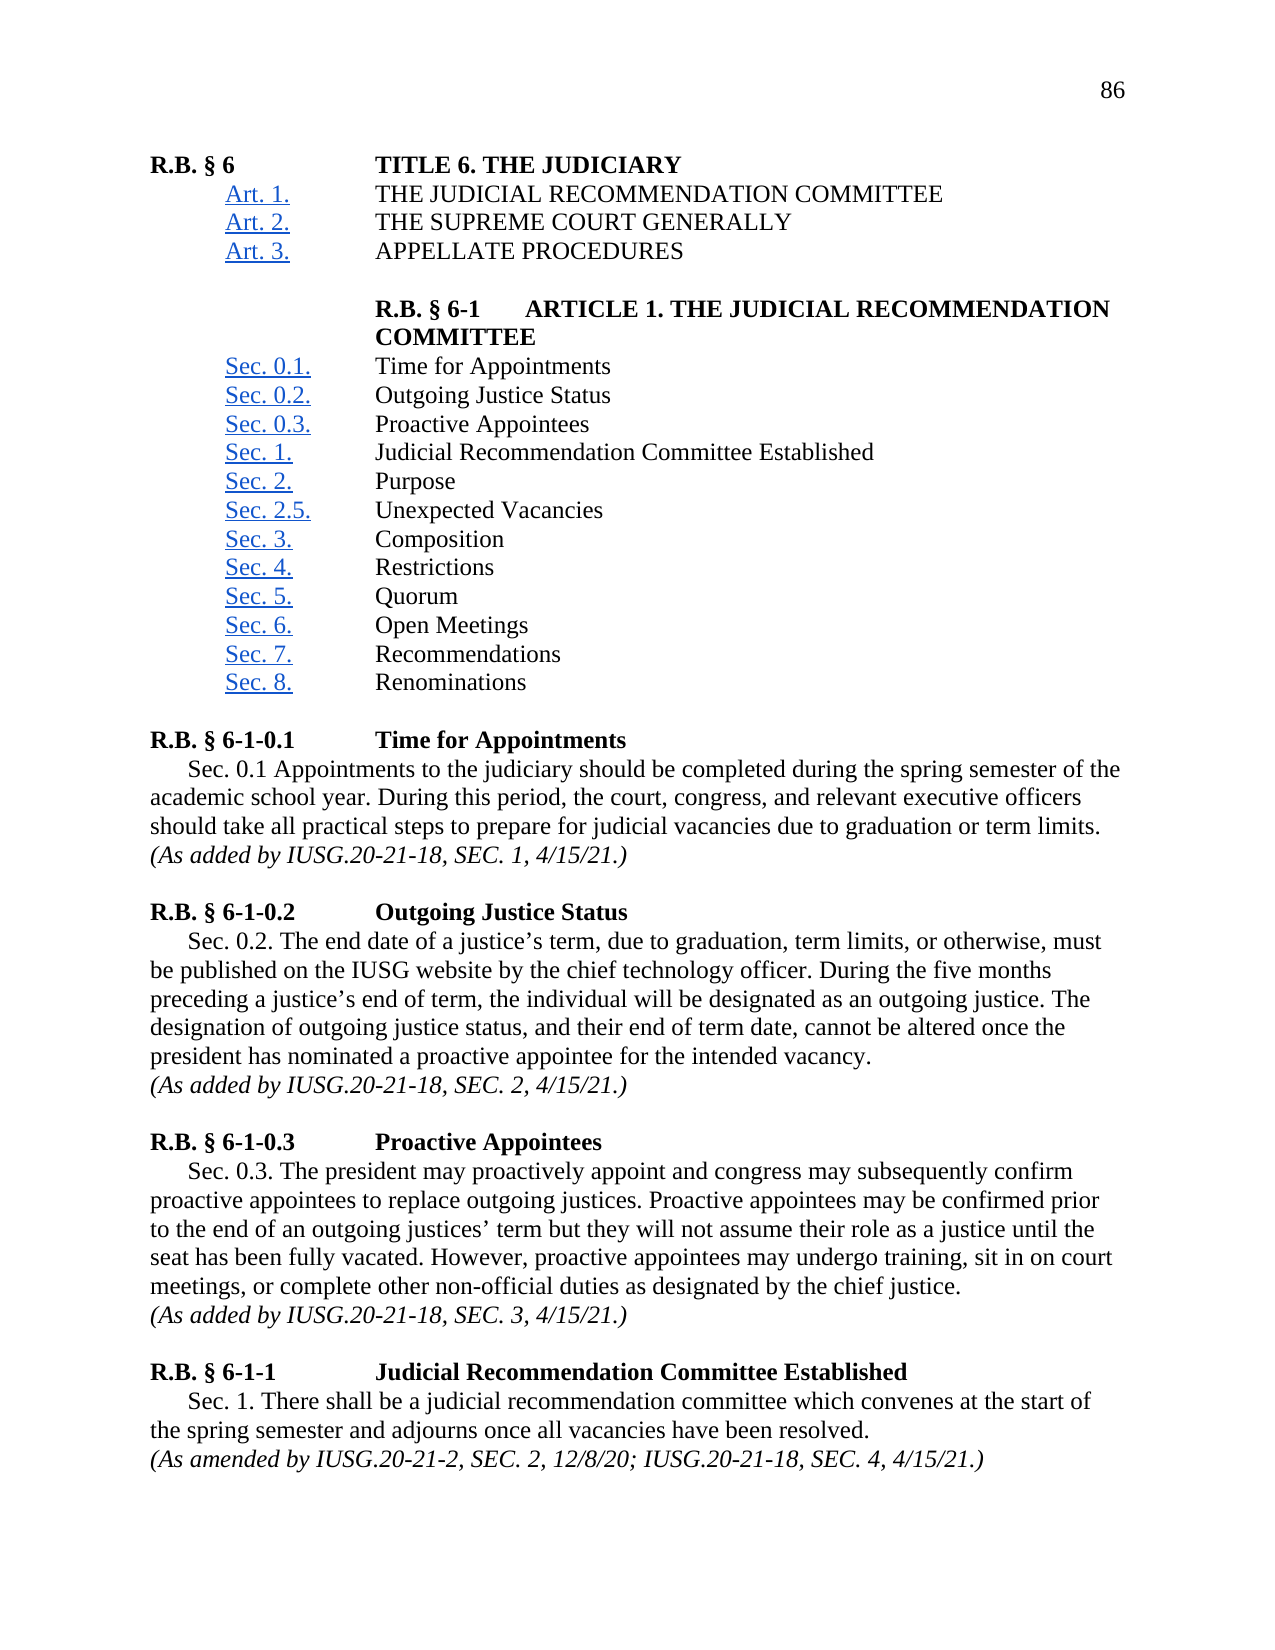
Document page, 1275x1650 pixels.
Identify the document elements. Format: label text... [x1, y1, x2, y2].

text Sec. 3. Composition [187, 524, 1125, 552]
text Art. 2. THE SUPREME COURT GENERALLY [187, 207, 1125, 236]
text Sec. 8. Renominations [187, 667, 1125, 696]
subtitle R.B. § 6-1-0.3 Proactive Appointees [150, 1127, 1125, 1156]
text Sec. 7. Recommendations [187, 639, 1125, 667]
text Sec. 0.1. Time for Appointments [187, 351, 1125, 380]
text Sec. 2. Purpose [187, 466, 1125, 495]
subtitle R.B. § 6 TITLE 6. THE JUDICIARY [150, 150, 975, 179]
text (As added by IUSG.20-21-18, SEC. 1, 4/15/21.) [150, 840, 1125, 869]
text Sec. 0.2. Outgoing Justice Status [187, 380, 1125, 409]
subtitle R.B. § 6-1-0.1 Time for Appointments [150, 725, 1125, 754]
text Sec. 0.3. The president may proactively appoint and congress may subsequently confirm proactive appointees to replace outgoing justices. Proactive appointees may be confirmed prior to the end of an outgoing justices’ term but they will not assume their role as a justice until the seat has been fully vacated. However, proactive appointees may undergo training, sit in on court meetings, or complete other non-official duties as designated by the chief justice. [150, 1156, 1125, 1300]
text (As amended by IUSG.20-21-2, SEC. 2, 12/8/20; IUSG.20-21-18, SEC. 4, 4/15/21.) [150, 1444, 1125, 1472]
text Art. 1. THE JUDICIAL RECOMMENDATION COMMITTEE [187, 179, 1125, 207]
text Sec. 0.3. Proactive Appointees [187, 409, 1125, 437]
text (As added by IUSG.20-21-18, SEC. 2, 4/15/21.) [150, 1070, 1125, 1099]
text Sec. 0.2. The end date of a justice’s term, due to graduation, term limits, or otherwise, must be published on the IUSG website by the chief technology officer. During the five months preceding a justice’s end of term, the individual will be designated as an outgoing justice. The designation of outgoing justice status, and their end of term date, cannot be altered once the president has nominated a proactive appointee for the intended vacancy. [150, 926, 1125, 1070]
text Sec. 0.1 Appointments to the judiciary should be completed during the spring semester of the academic school year. During this period, the court, congress, and relevant executive officers should take all practical steps to prepare for judicial vacancies due to graduation or term limits. [150, 754, 1125, 840]
text (As added by IUSG.20-21-18, SEC. 3, 4/15/21.) [150, 1300, 1125, 1329]
text Sec. 5. Quorum [187, 581, 1125, 610]
text Sec. 1. Judicial Recommendation Committee Established [187, 437, 1125, 466]
subtitle R.B. § 6-1-1 Judicial Recommendation Committee Established [150, 1357, 1125, 1386]
text Art. 3. APPELLATE PROCEDURES [187, 236, 1125, 265]
subtitle R.B. § 6-1 ARTICLE 1. THE JUDICIAL RECOMMENDATION COMMITTEE [375, 294, 1125, 351]
text Sec. 2.5. Unexpected Vacancies [187, 495, 1125, 524]
text Sec. 6. Open Meetings [187, 610, 1125, 639]
text Sec. 4. Restrictions [187, 552, 1125, 581]
text Sec. 1. There shall be a judicial recommendation committee which convenes at the start of the spring semester and adjourns once all vacancies have been resolved. [150, 1386, 1125, 1444]
subtitle R.B. § 6-1-0.2 Outgoing Justice Status [150, 897, 1125, 926]
